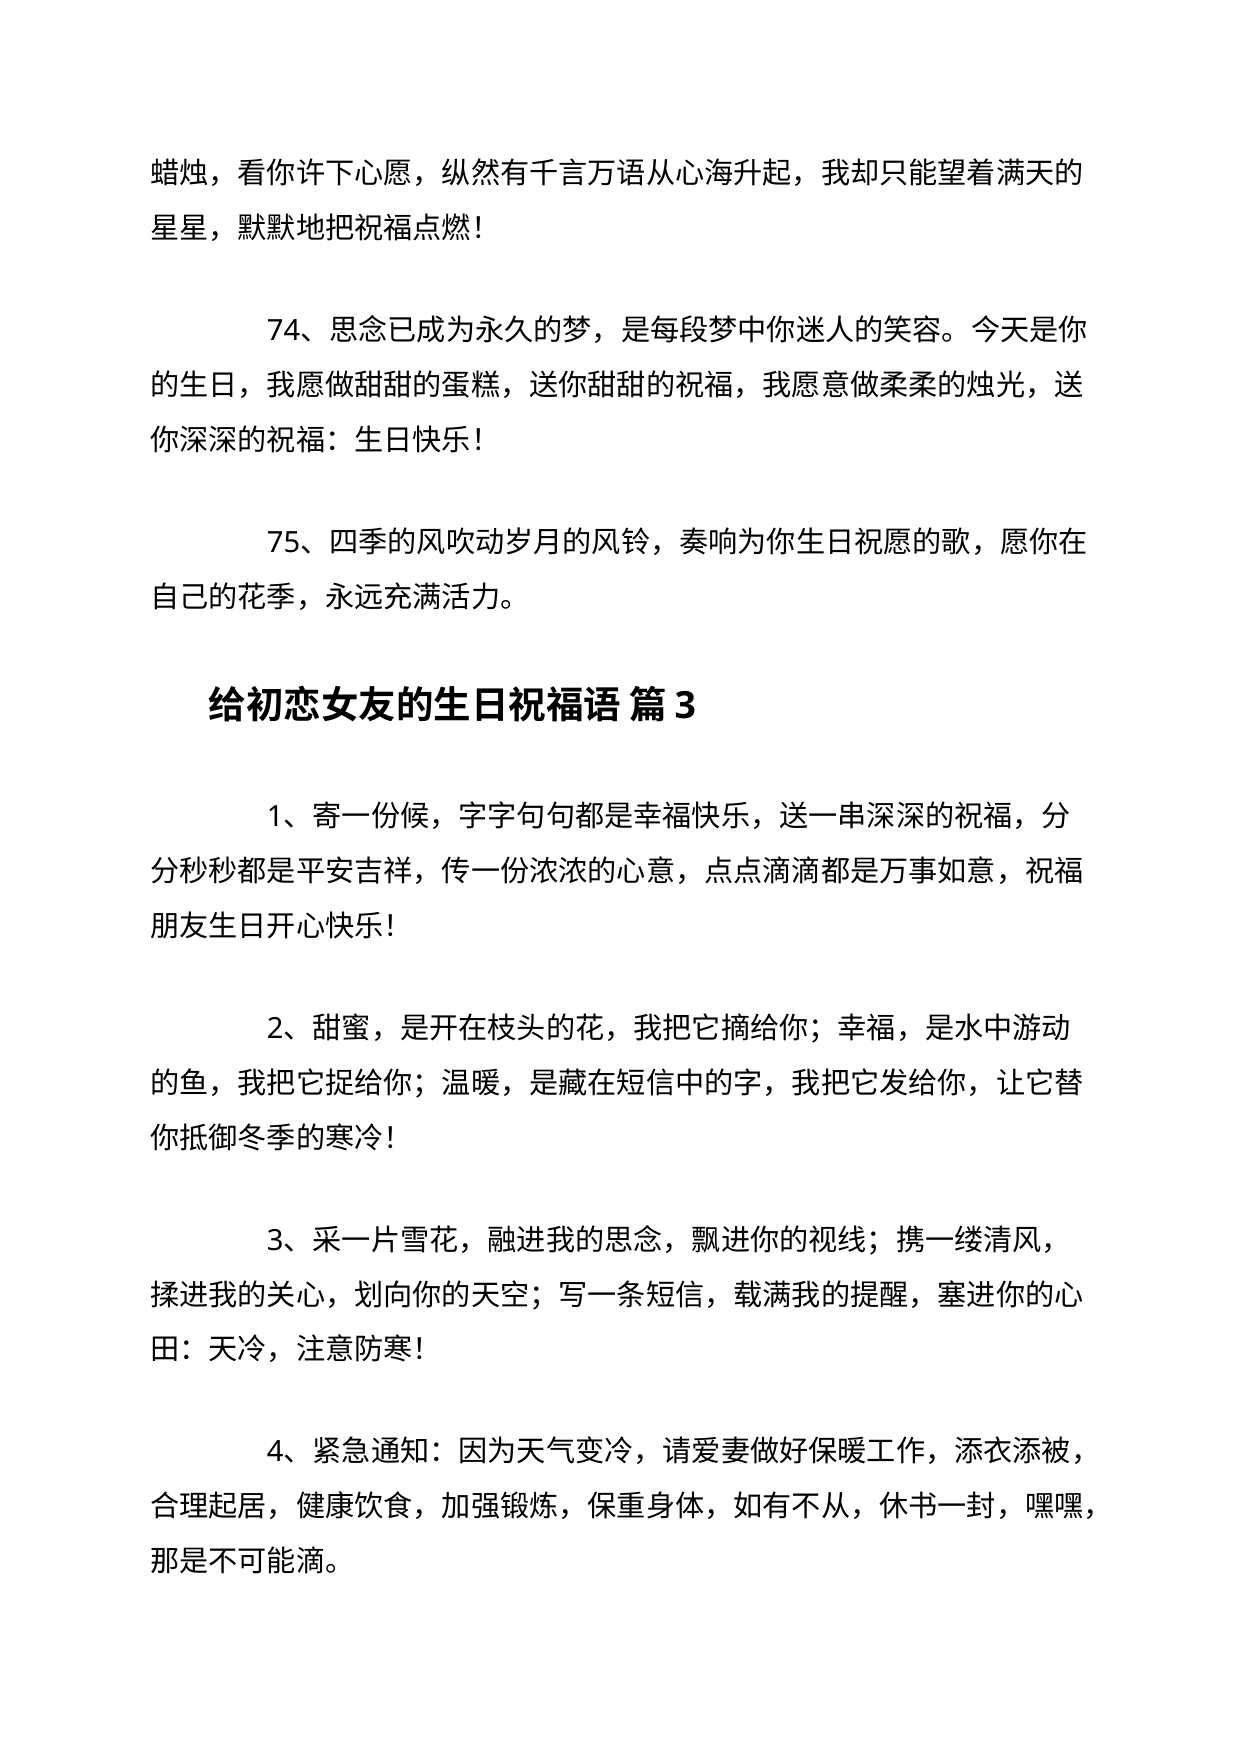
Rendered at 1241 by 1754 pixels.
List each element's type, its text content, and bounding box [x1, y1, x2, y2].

text 75、四季的风吹动岁月的风铃，奏响为你生日祝愿的歌，愿你在自己的花季，永远充满活力。 [150, 518, 1090, 616]
text 2、甜蜜，是开在枝头的花，我把它摘给你；幸福，是水中游动的鱼，我把它捉给你；温暖，是藏在短信中的字，我把它发给你，让它替你抵御冬季的寒冷！ [150, 1004, 1090, 1157]
text 1、寄一份候，字字句句都是幸福快乐，送一串深深的祝福，分分秒秒都是平安吉祥，传一份浓浓的心意，点点滴滴都是万事如意，祝福朋友生日开心快乐！ [150, 793, 1090, 945]
text 给初恋女友的生日祝福语 篇3 [150, 675, 1090, 729]
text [150, 150, 1090, 247]
text 74、思念已成为永久的梦，是每段梦中你迷人的笑容。今天是你的生日，我愿做甜甜的蛋糕，送你甜甜的祝福，我愿意做柔柔的烛光，送你深深的祝福：生日快乐！ [150, 307, 1090, 459]
text 4、紧急通知：因为天气变冷，请爱妻做好保暖工作，添衣添被，合理起居，健康饮食，加强锻炼，保重身体，如有不从，休书一封，嘿嘿，那是不可能滴。 [150, 1428, 1090, 1580]
text 3、采一片雪花，融进我的思念，飘进你的视线；携一缕清风，揉进我的关心，划向你的天空；写一条短信，载满我的提醒，塞进你的心田：天冷，注意防寒！ [150, 1216, 1090, 1368]
